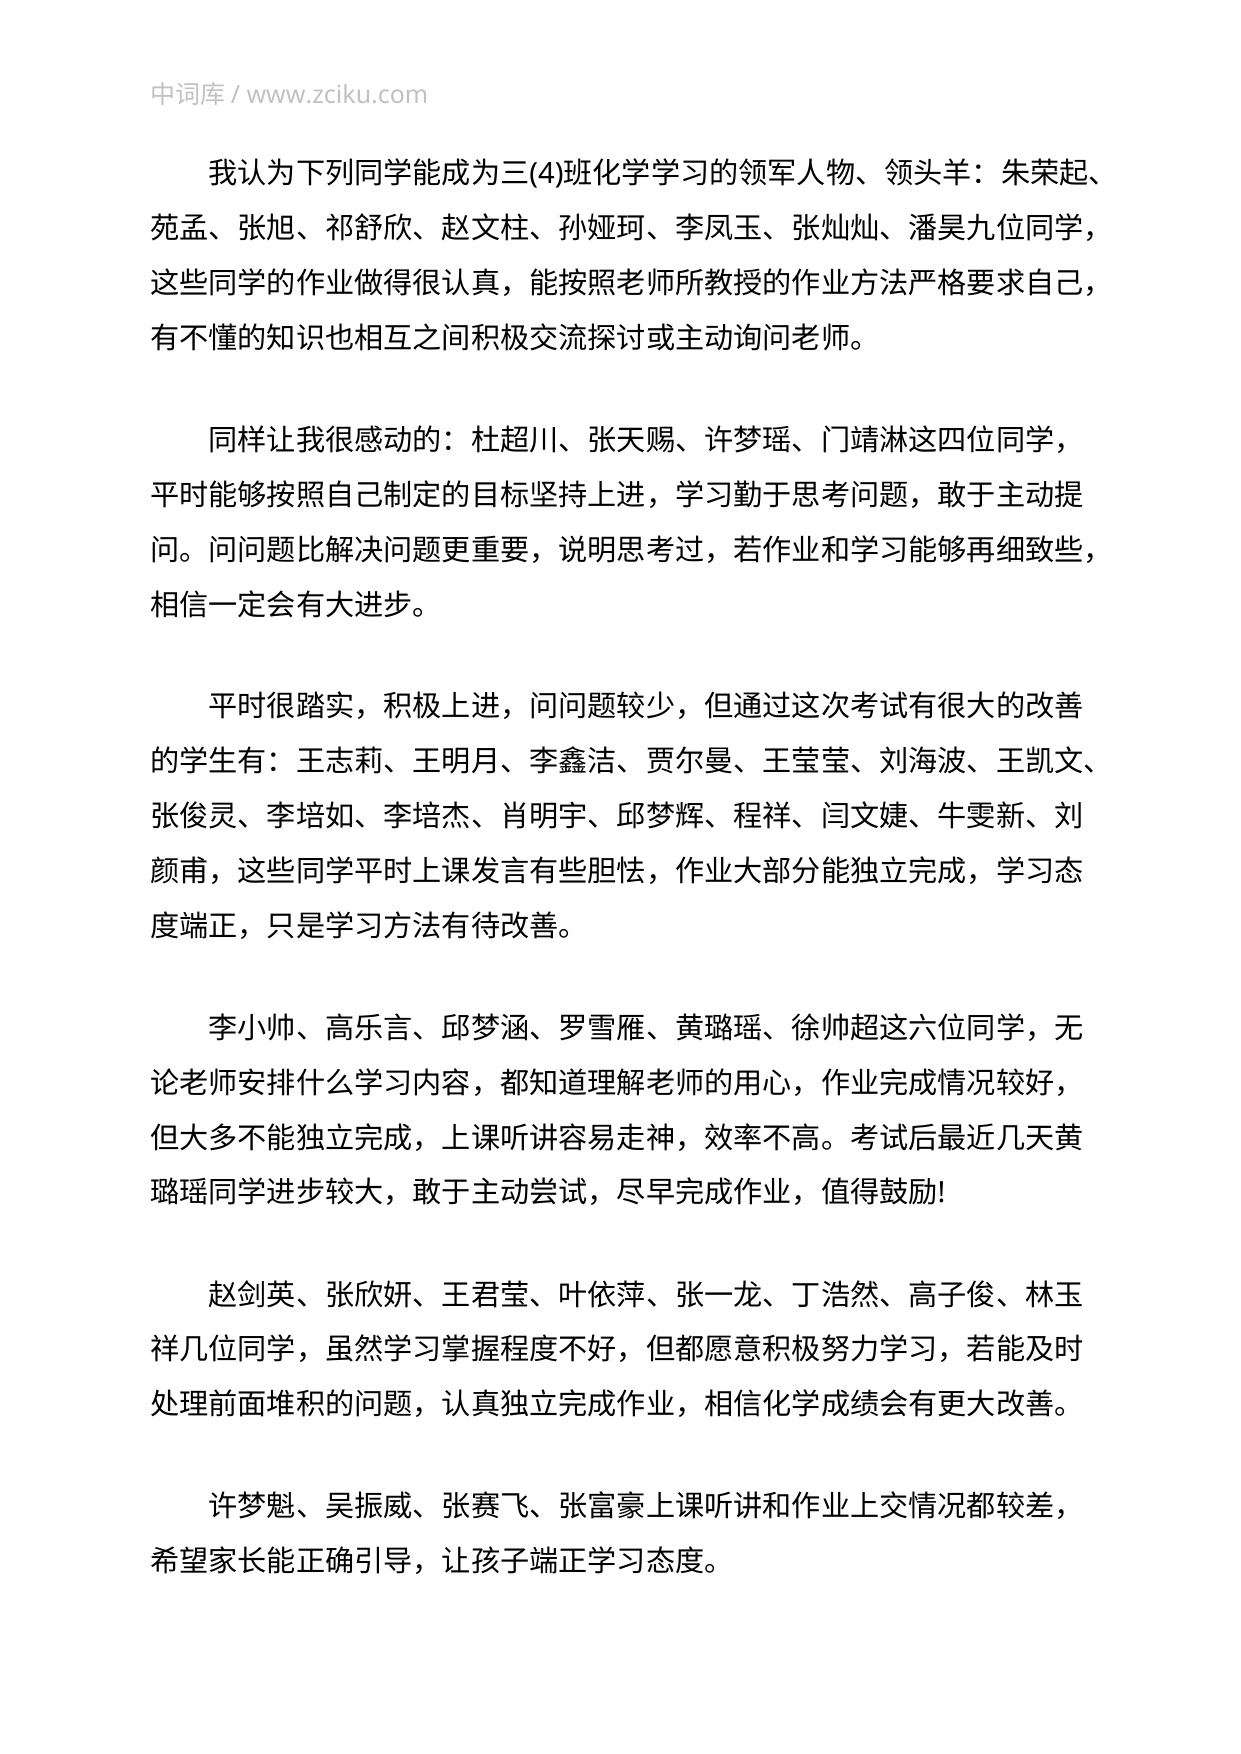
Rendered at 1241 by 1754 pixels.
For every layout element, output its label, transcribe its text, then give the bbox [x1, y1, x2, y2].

text 我认为下列同学能成为三(4)班化学学习的领军人物、领头羊：朱荣起、苑孟、张旭、祁舒欣、赵文柱、孙娅珂、李凤玉、张灿灿、潘昊九位同学，这些同学的作业做得很认真，能按照老师所教授的作业方法严格要求自己，有不懂的知识也相互之间积极交流探讨或主动询问老师。 [150, 150, 1090, 357]
text 同样让我很感动的：杜超川、张天赐、许梦瑶、门靖淋这四位同学，平时能够按照自己制定的目标坚持上进，学习勤于思考问题，敢于主动提问。问问题比解决问题更重要，说明思考过，若作业和学习能够再细致些，相信一定会有大进步。 [150, 417, 1090, 623]
text 许梦魁、吴振威、张赛飞、张富豪上课听讲和作业上交情况都较差，希望家长能正确引导，让孩子端正学习态度。 [150, 1483, 1090, 1580]
text 赵剑英、张欣妍、王君莹、叶依萍、张一龙、丁浩然、高子俊、林玉祥几位同学，虽然学习掌握程度不好，但都愿意积极努力学习，若能及时处理前面堆积的问题，认真独立完成作业，相信化学成绩会有更大改善。 [150, 1271, 1090, 1423]
text 平时很踏实，积极上进，问问题较少，但通过这次考试有很大的改善的学生有：王志莉、王明月、李鑫洁、贾尔曼、王莹莹、刘海波、王凯文、张俊灵、李培如、李培杰、肖明宇、邱梦辉、程祥、闫文婕、牛雯新、刘颜甫，这些同学平时上课发言有些胆怯，作业大部分能独立完成，学习态度端正，只是学习方法有待改善。 [150, 683, 1090, 945]
text 李小帅、高乐言、邱梦涵、罗雪雁、黄璐瑶、徐帅超这六位同学，无论老师安排什么学习内容，都知道理解老师的用心，作业完成情况较好，但大多不能独立完成，上课听讲容易走神，效率不高。考试后最近几天黄璐瑶同学进步较大，敢于主动尝试，尽早完成作业，值得鼓励! [150, 1004, 1090, 1211]
